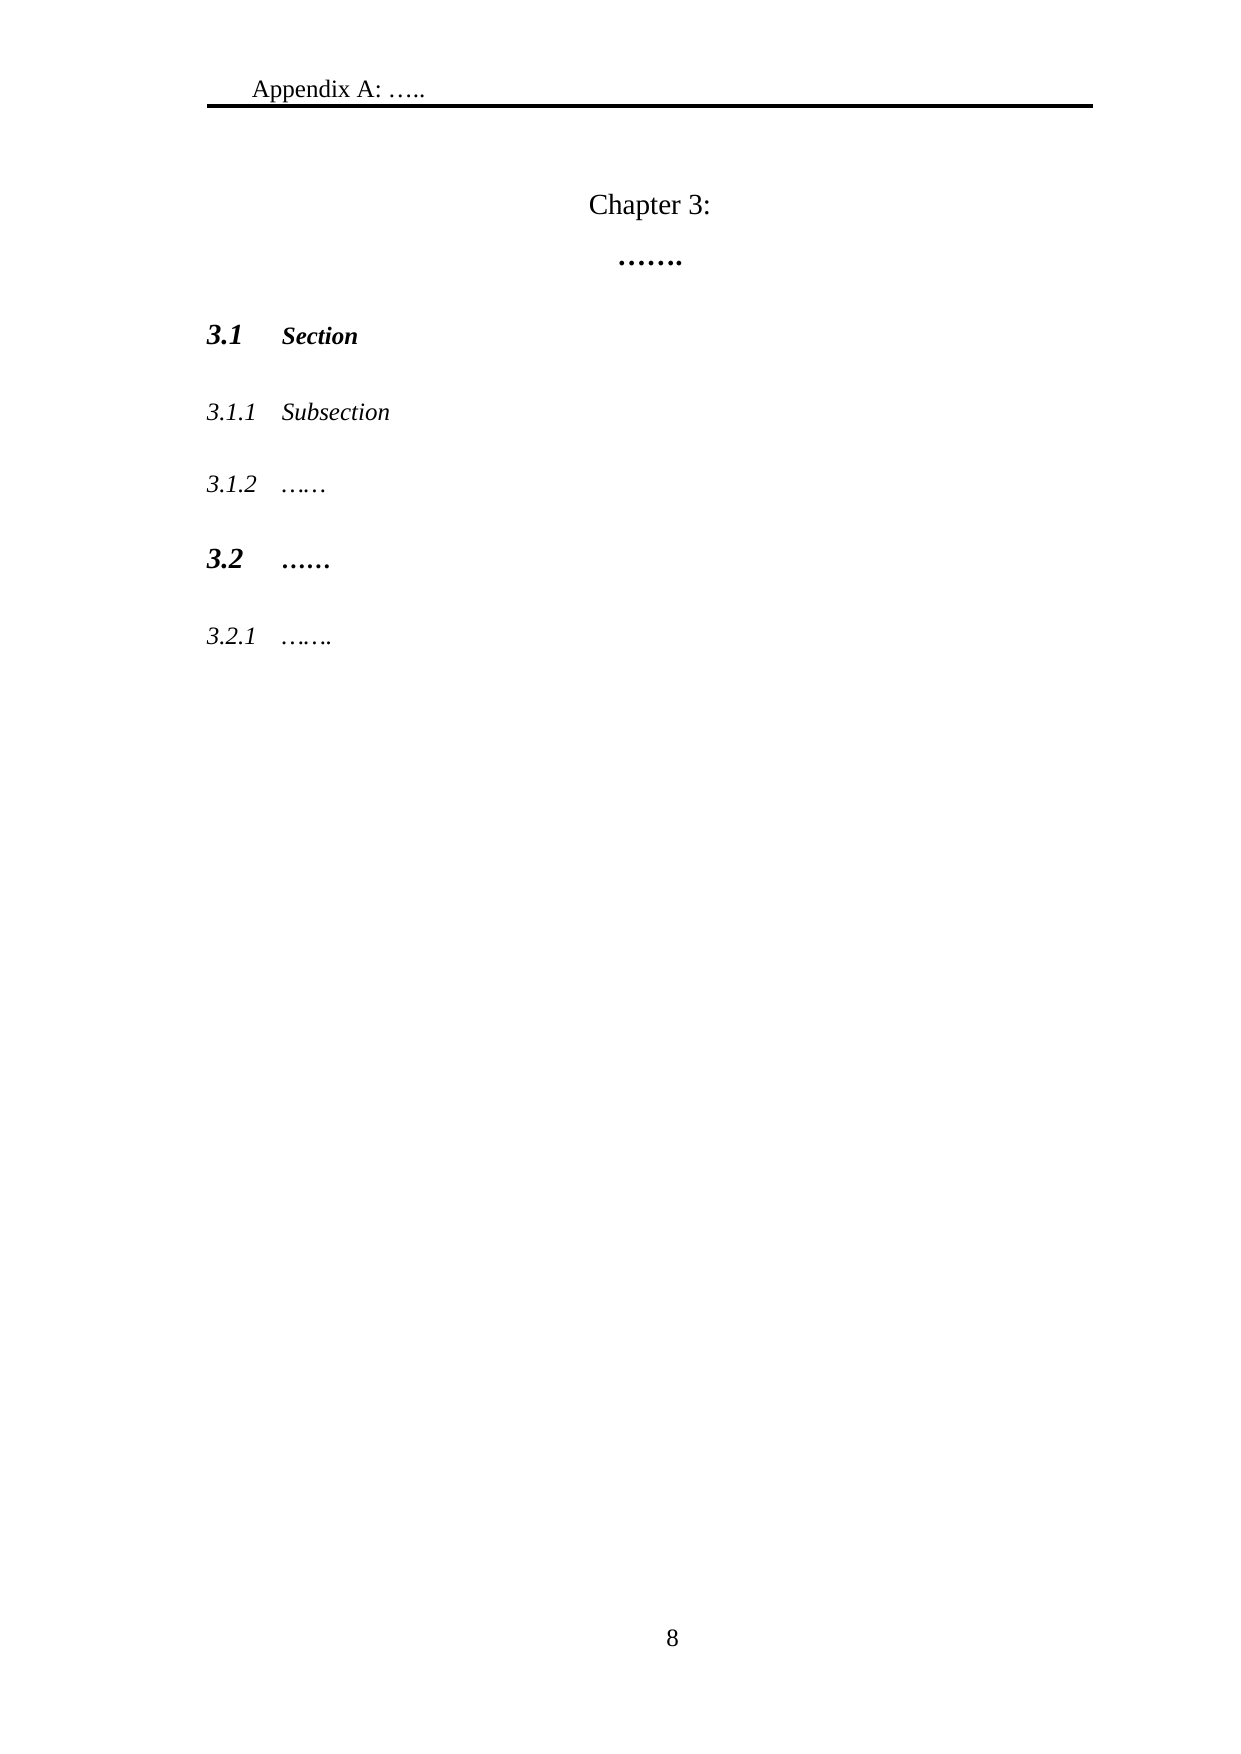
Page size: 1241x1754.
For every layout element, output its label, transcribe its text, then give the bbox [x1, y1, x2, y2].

subtitle Section [207, 317, 1093, 351]
subtitle ……. [207, 187, 1093, 271]
subtitle ……. [207, 621, 1093, 649]
subtitle Subsection [207, 397, 1093, 426]
subtitle …… [207, 541, 1093, 575]
subtitle …… [207, 469, 1093, 498]
